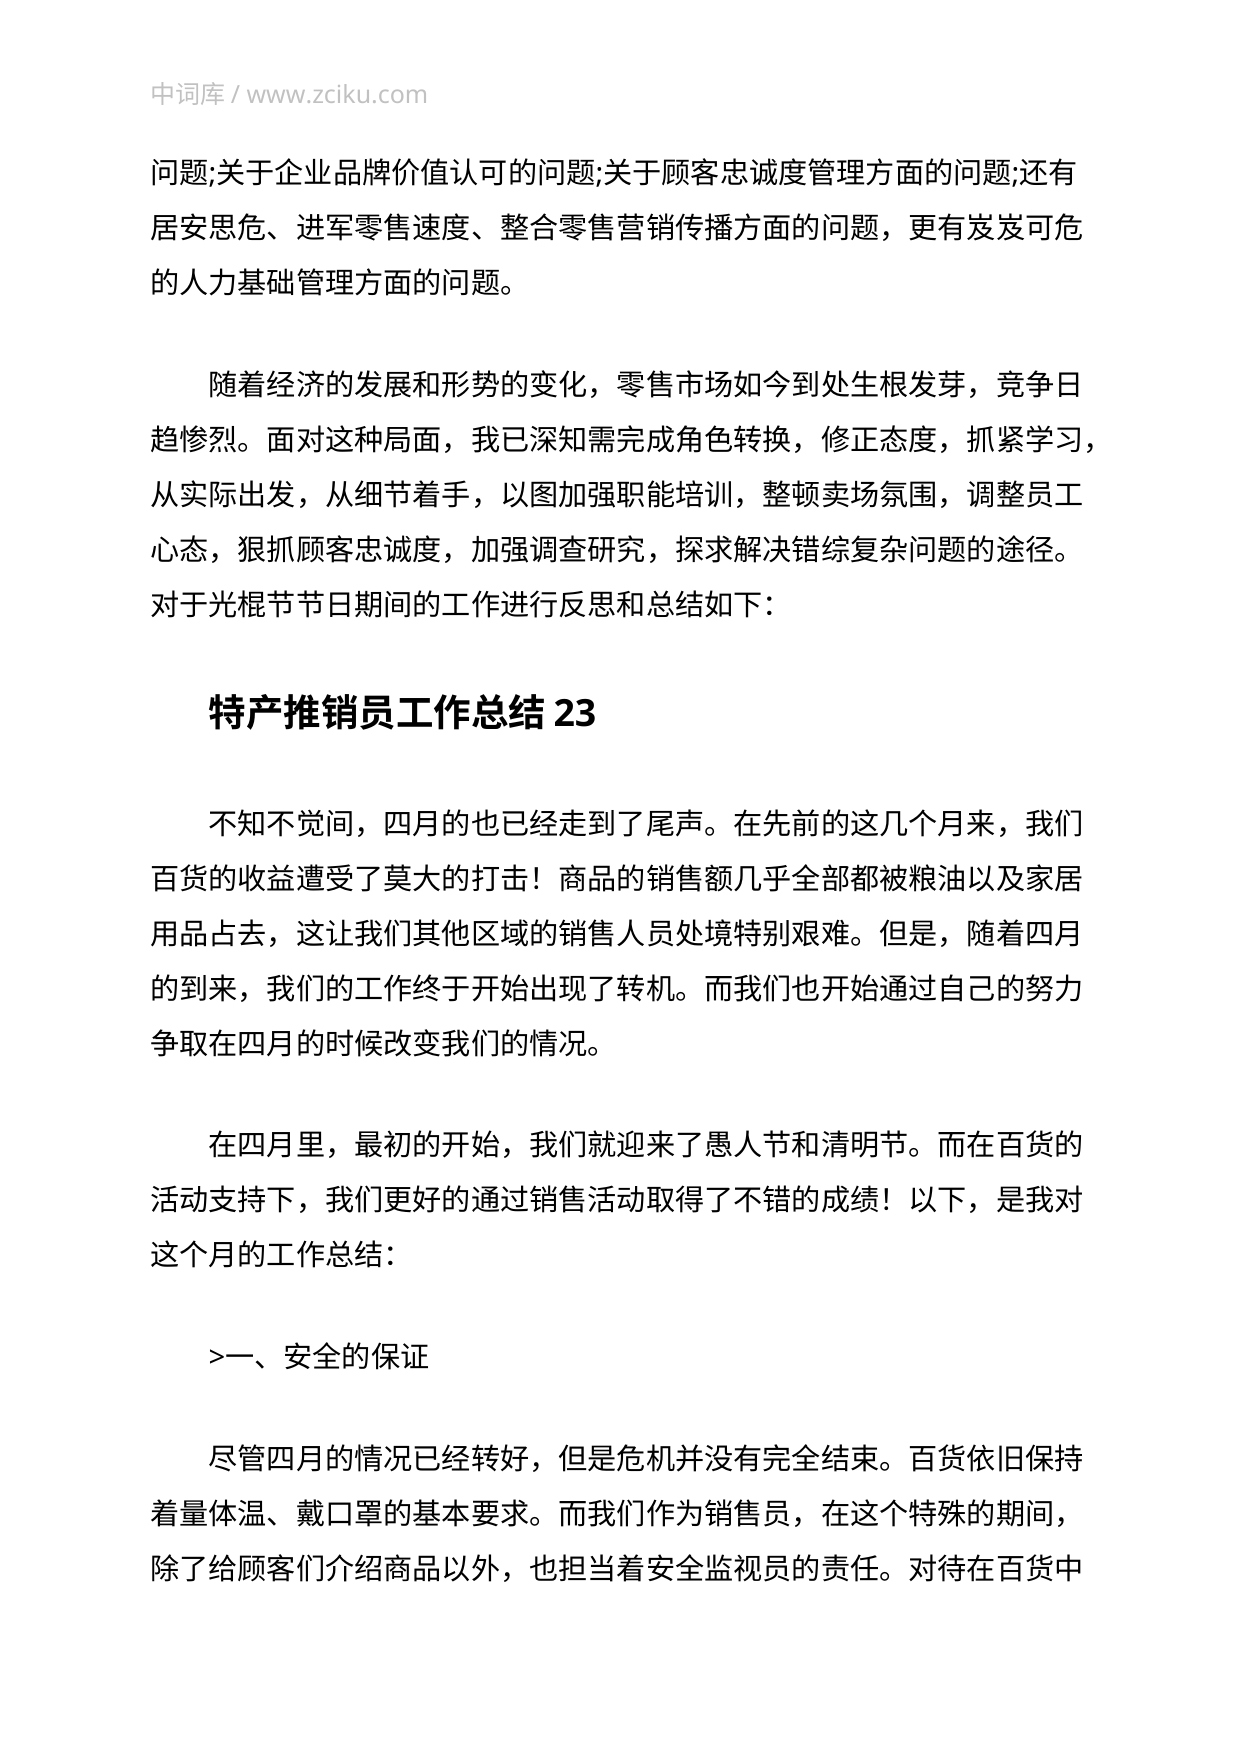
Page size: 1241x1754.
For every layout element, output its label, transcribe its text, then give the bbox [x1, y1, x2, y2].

text 随着经济的发展和形势的变化，零售市场如今到处生根发芽，竞争日趋惨烈。面对这种局面，我已深知需完成角色转换，修正态度，抓紧学习，从实际出发，从细节着手，以图加强职能培训，整顿卖场氛围，调整员工心态，狠抓顾客忠诚度，加强调查研究，探求解决错综复杂问题的途径。对于光棍节节日期间的工作进行反思和总结如下： [150, 362, 1090, 623]
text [150, 1436, 1090, 1588]
text >一、安全的保证 [150, 1333, 1090, 1376]
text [150, 150, 1090, 302]
text 特产推销员工作总结23 [150, 683, 1090, 737]
text 不知不觉间，四月的也已经走到了尾声。在先前的这几个月来，我们百货的收益遭受了莫大的打击！商品的销售额几乎全部都被粮油以及家居用品占去，这让我们其他区域的销售人员处境特别艰难。但是，随着四月的到来，我们的工作终于开始出现了转机。而我们也开始通过自己的努力争取在四月的时候改变我们的情况。 [150, 801, 1090, 1062]
text 在四月里，最初的开始，我们就迎来了愚人节和清明节。而在百货的活动支持下，我们更好的通过销售活动取得了不错的成绩！以下，是我对这个月的工作总结： [150, 1122, 1090, 1274]
